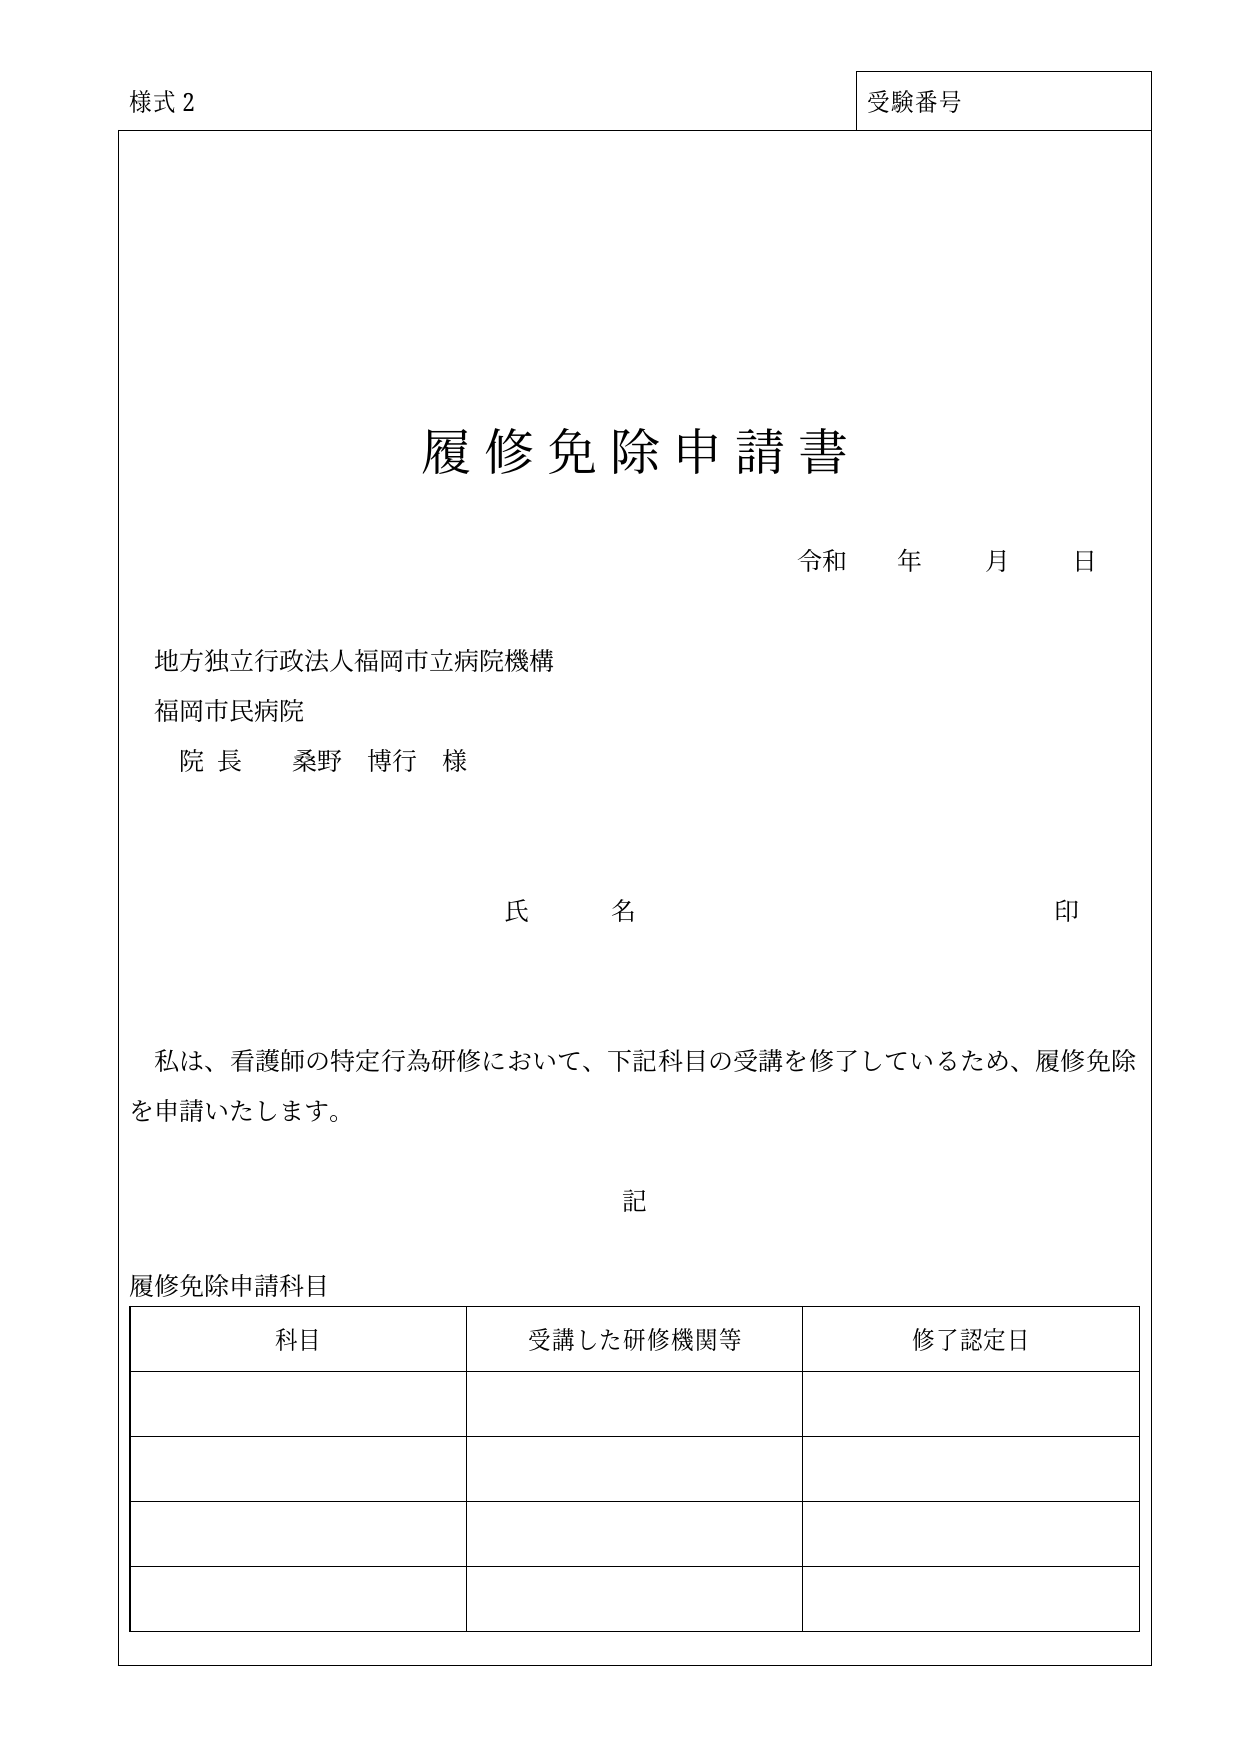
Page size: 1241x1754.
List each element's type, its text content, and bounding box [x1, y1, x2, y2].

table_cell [119, 131, 1151, 1664]
table_header 様式2 [118, 71, 856, 130]
table_header 受験番号 [857, 72, 1151, 130]
